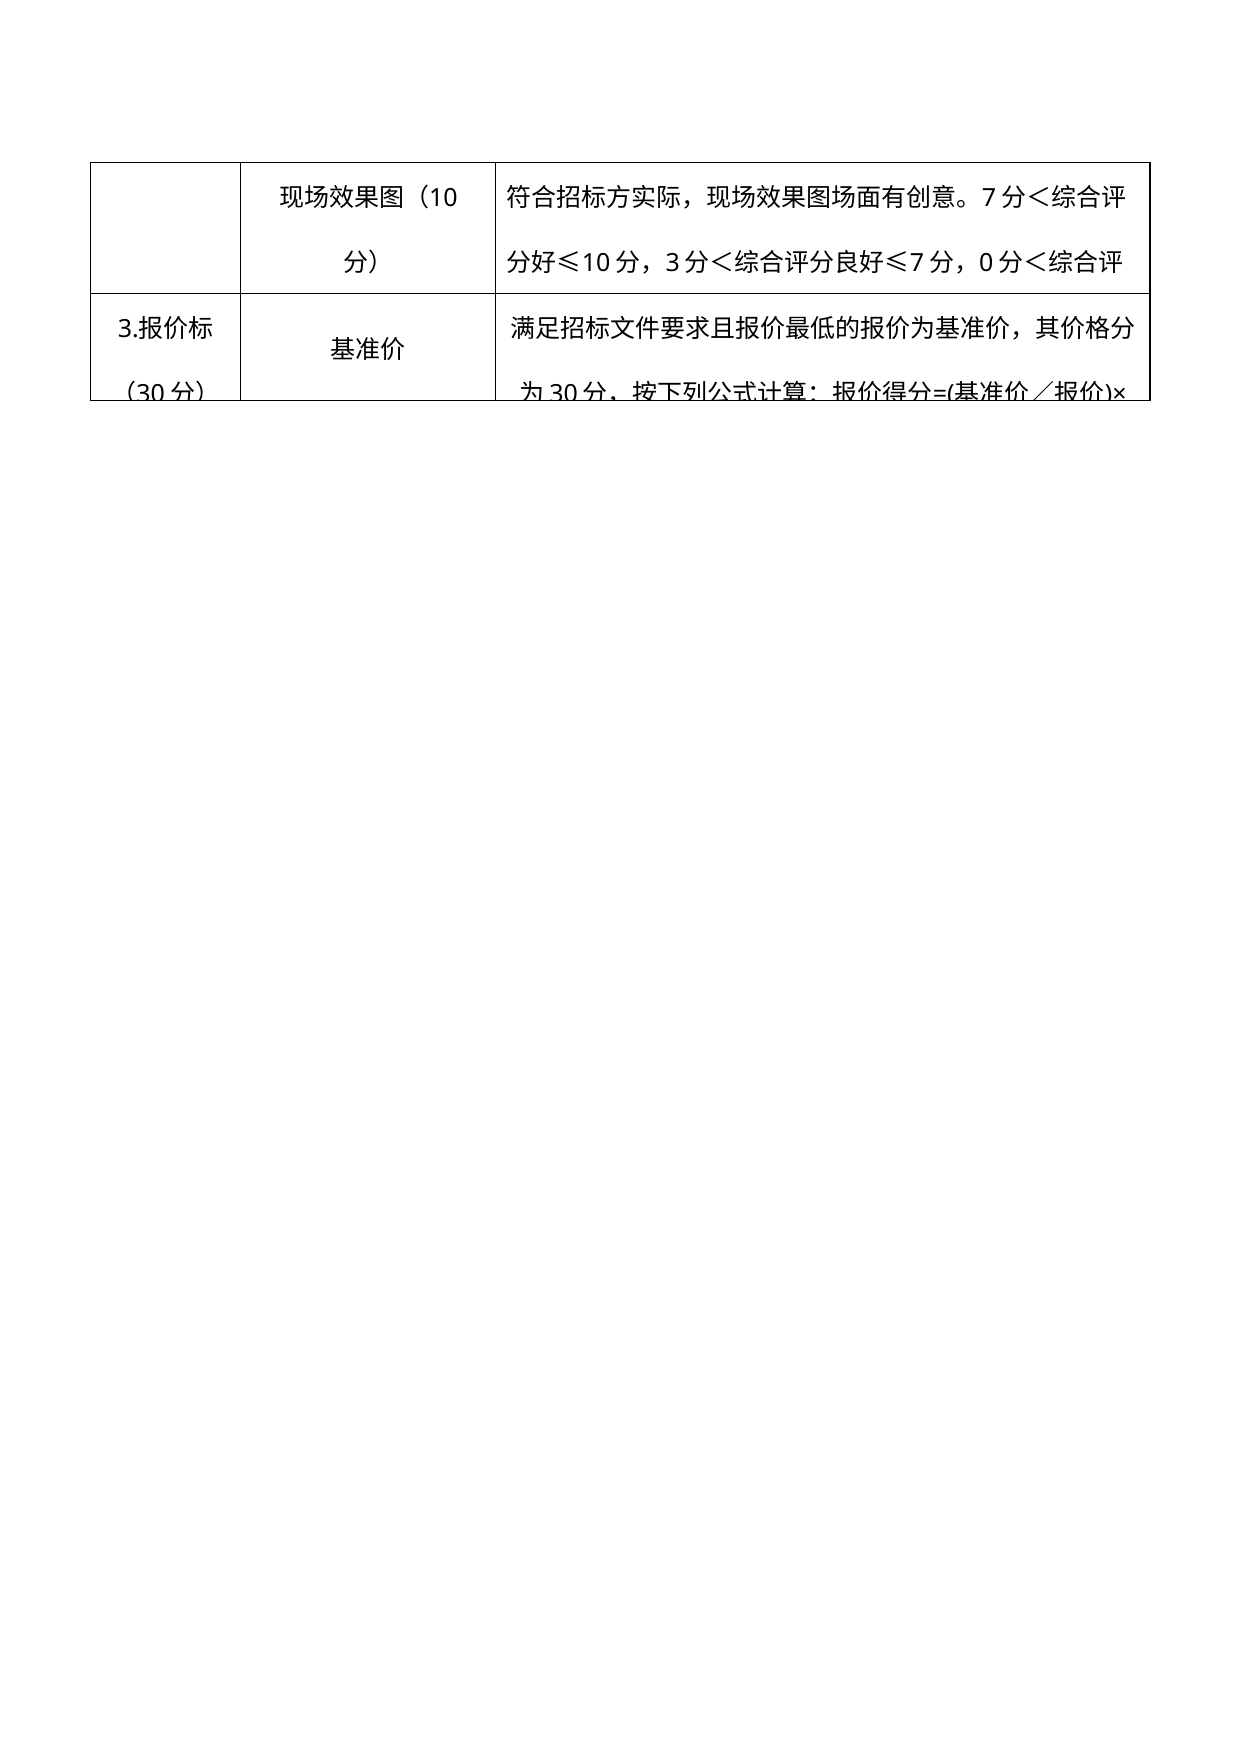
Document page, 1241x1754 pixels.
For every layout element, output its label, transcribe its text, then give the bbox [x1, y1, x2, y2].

table_cell 满足招标文件要求且报价最低的报价为基准价，其价格分为30分，按下列公式计算：报价得分=(基准价／报价)×报价权值30%×100。 [496, 294, 1149, 400]
table_cell 现场效果图（10分） [241, 163, 495, 293]
table_cell 3.报价标 （30分） [91, 294, 240, 400]
table_cell 符合招标方实际，现场效果图场面有创意。7分＜综合评分好≤10分，3分＜综合评分良好≤7分，0分＜综合评分一般≤3分； [496, 163, 1149, 293]
table_cell 基准价 [241, 294, 495, 400]
